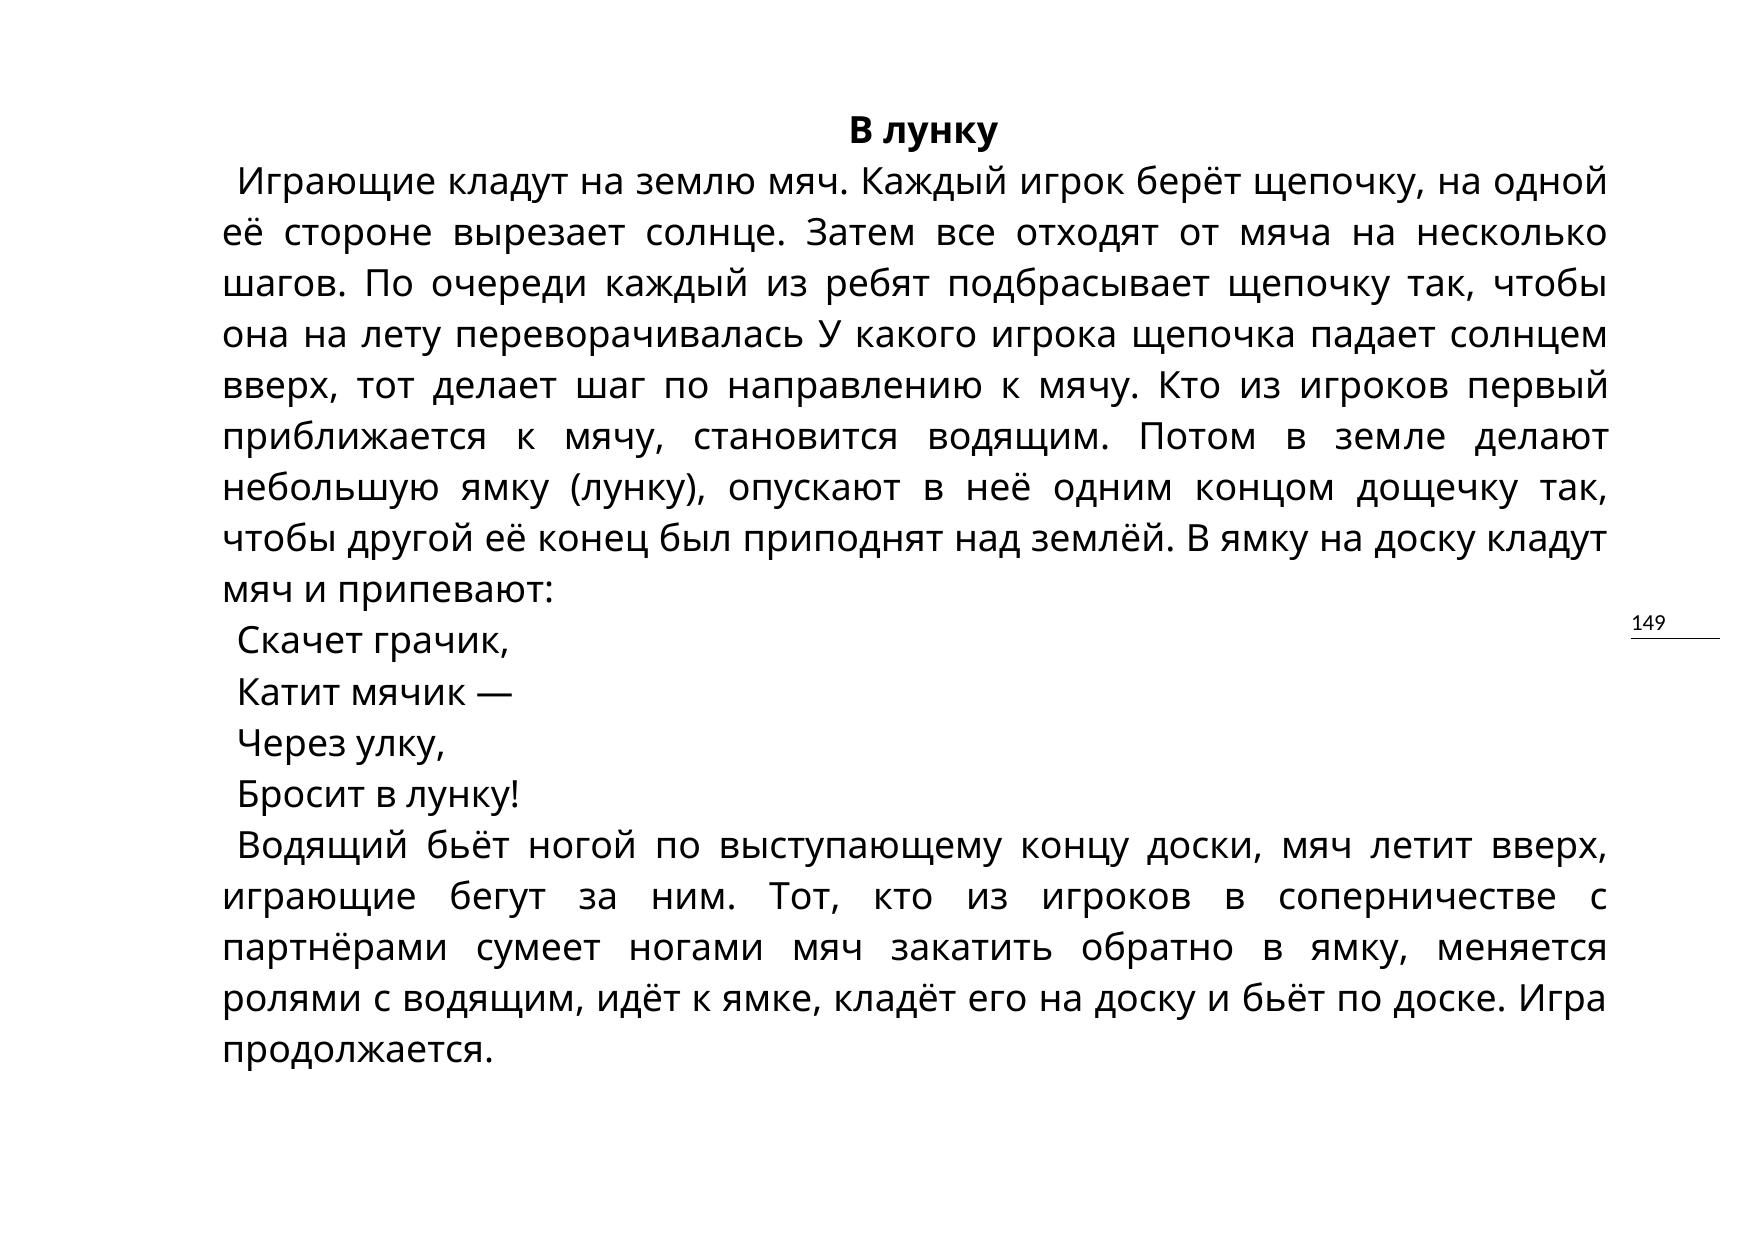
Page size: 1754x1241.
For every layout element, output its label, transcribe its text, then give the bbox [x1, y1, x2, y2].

text В лунку [222, 103, 1609, 154]
text Играющие кладут на землю мяч. Каждый игрок берёт щепочку, на одной её стороне вырезает солнце. Затем все отходят от мяча на несколько шагов. По очереди каждый из ребят подбрасывает щепочку так, чтобы она на лету переворачивалась У какого игрока щепочка падает солнцем вверх, тот делает шаг по направлению к мячу. Кто из игроков первый приближается к мячу, становится водящим. Потом в земле делают небольшую ямку (лунку), опускают в неё одним концом дощечку так, чтобы другой её конец был приподнят над землёй. В ямку на доску кладут мяч и припевают: [222, 154, 1609, 614]
text Катит мячик — [222, 665, 1609, 716]
text Бросит в лунку! [222, 767, 1609, 818]
text Скачет грачик, [222, 614, 1609, 665]
text Через улку, [222, 716, 1609, 767]
text Водящий бьёт ногой по выступающему концу доски, мяч летит вверх, играющие бегут за ним. Тот, кто из игроков в соперничестве с партнёрами сумеет ногами мяч закатить обратно в ямку, меняется ролями с водящим, идёт к ямке, кладёт его на доску и бьёт по доске. Игра продолжается. [222, 818, 1609, 1073]
